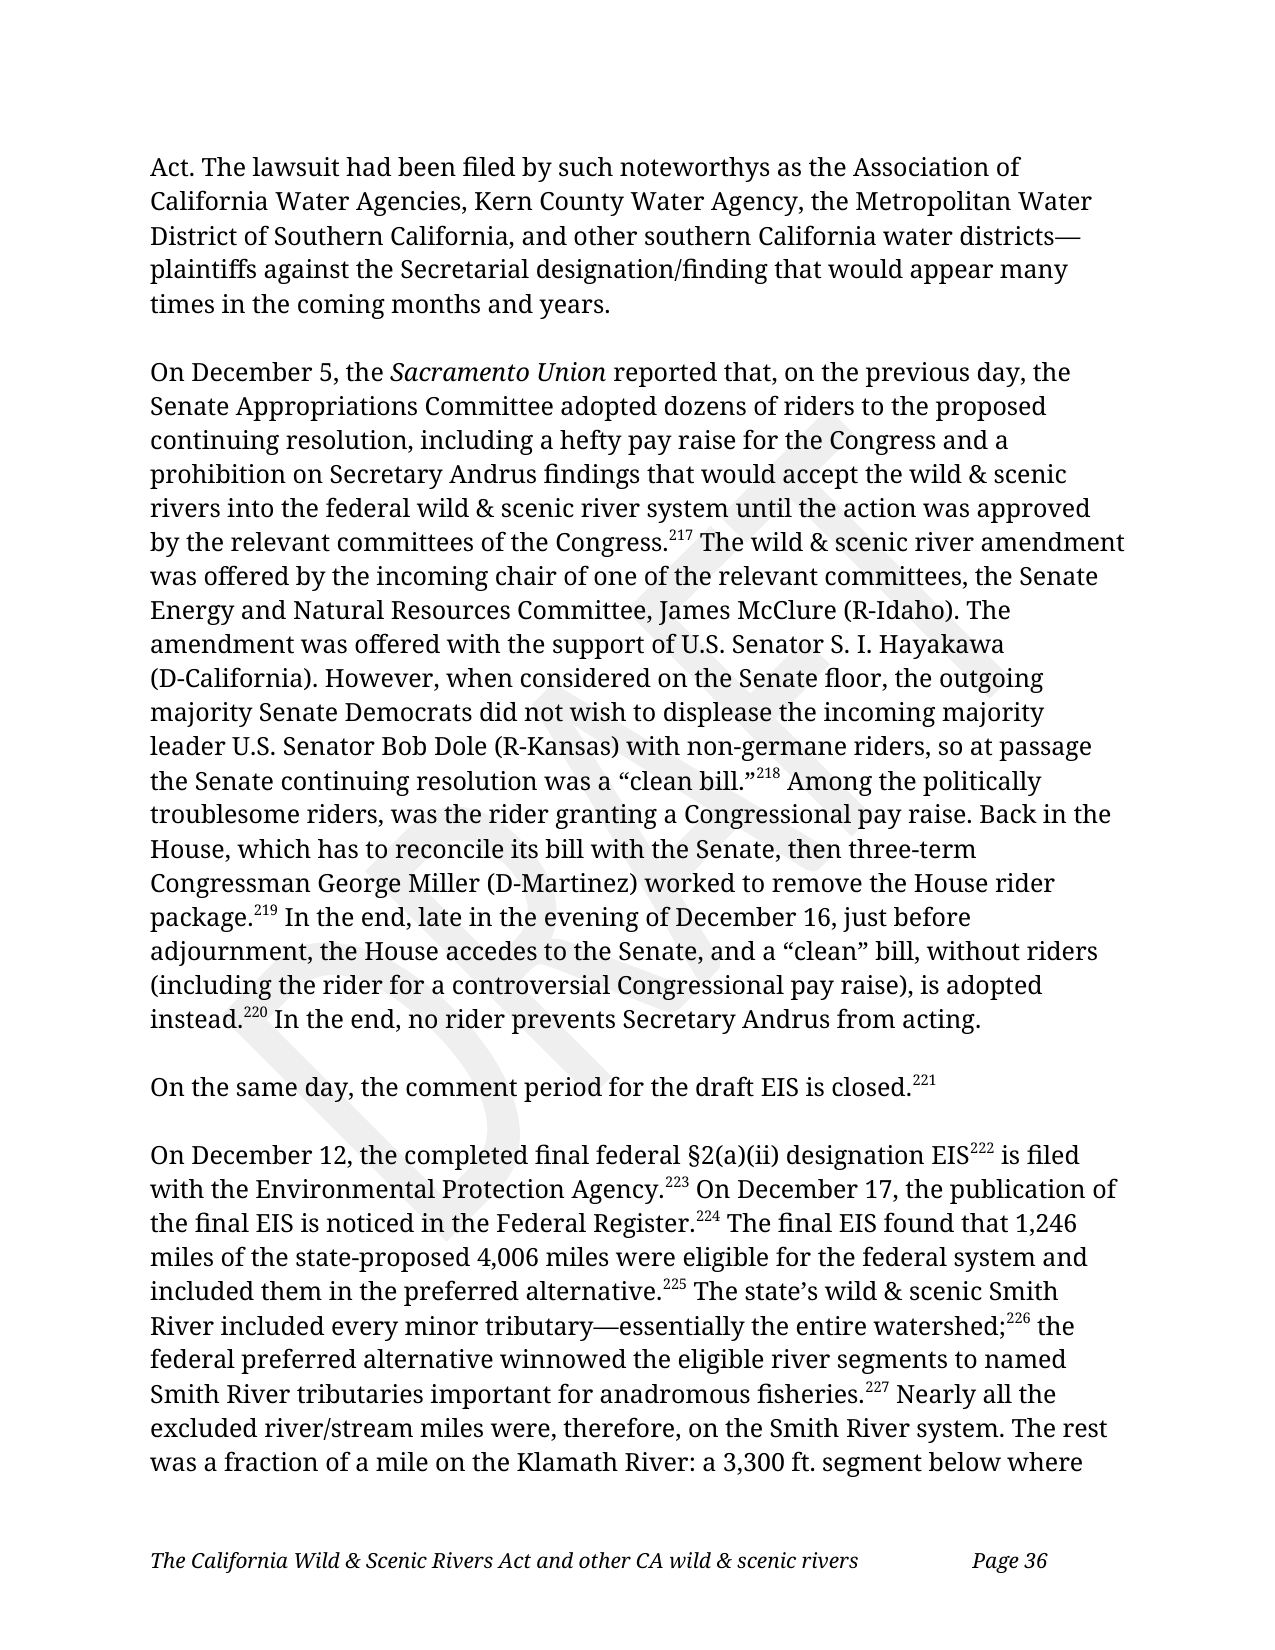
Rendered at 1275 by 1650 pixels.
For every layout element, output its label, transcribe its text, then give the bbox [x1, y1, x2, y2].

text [150, 1138, 1125, 1478]
text On the same day, the comment period for the draft EIS is closed. [150, 1070, 1125, 1104]
text On December 5, the Sacramento Union reported that, on the previous day, the Senate Appropriations Committee adopted dozens of riders to the proposed continuing resolution, including a hefty pay raise for the Congress and a prohibition on Secretary Andrus findings that would accept the wild & scenic rivers into the federal wild & scenic river system until the action was approved by the relevant committees of the Congress. The wild & scenic river amendment was offered by the incoming chair of one of the relevant committees, the Senate Energy and Natural Resources Committee, James McClure (R-Idaho). The amendment was offered with the support of U.S. Senator S. I. Hayakawa (D-California). However, when considered on the Senate floor, the outgoing majority Senate Democrats did not wish to displease the incoming majority leader U.S. Senator Bob Dole (R-Kansas) with non-germane riders, so at passage the Senate continuing resolution was a “clean bill.” Among the politically troublesome riders, was the rider granting a Congressional pay raise. Back in the House, which has to reconcile its bill with the Senate, then three-term Congressman George Miller (D-Martinez) worked to remove the House rider package. In the end, late in the evening of December 16, just before adjournment, the House accedes to the Senate, and a “clean” bill, without riders (including the rider for a controversial Congressional pay raise), is adopted instead. In the end, no rider prevents Secretary Andrus from acting. [150, 354, 1125, 1036]
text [150, 150, 1125, 320]
